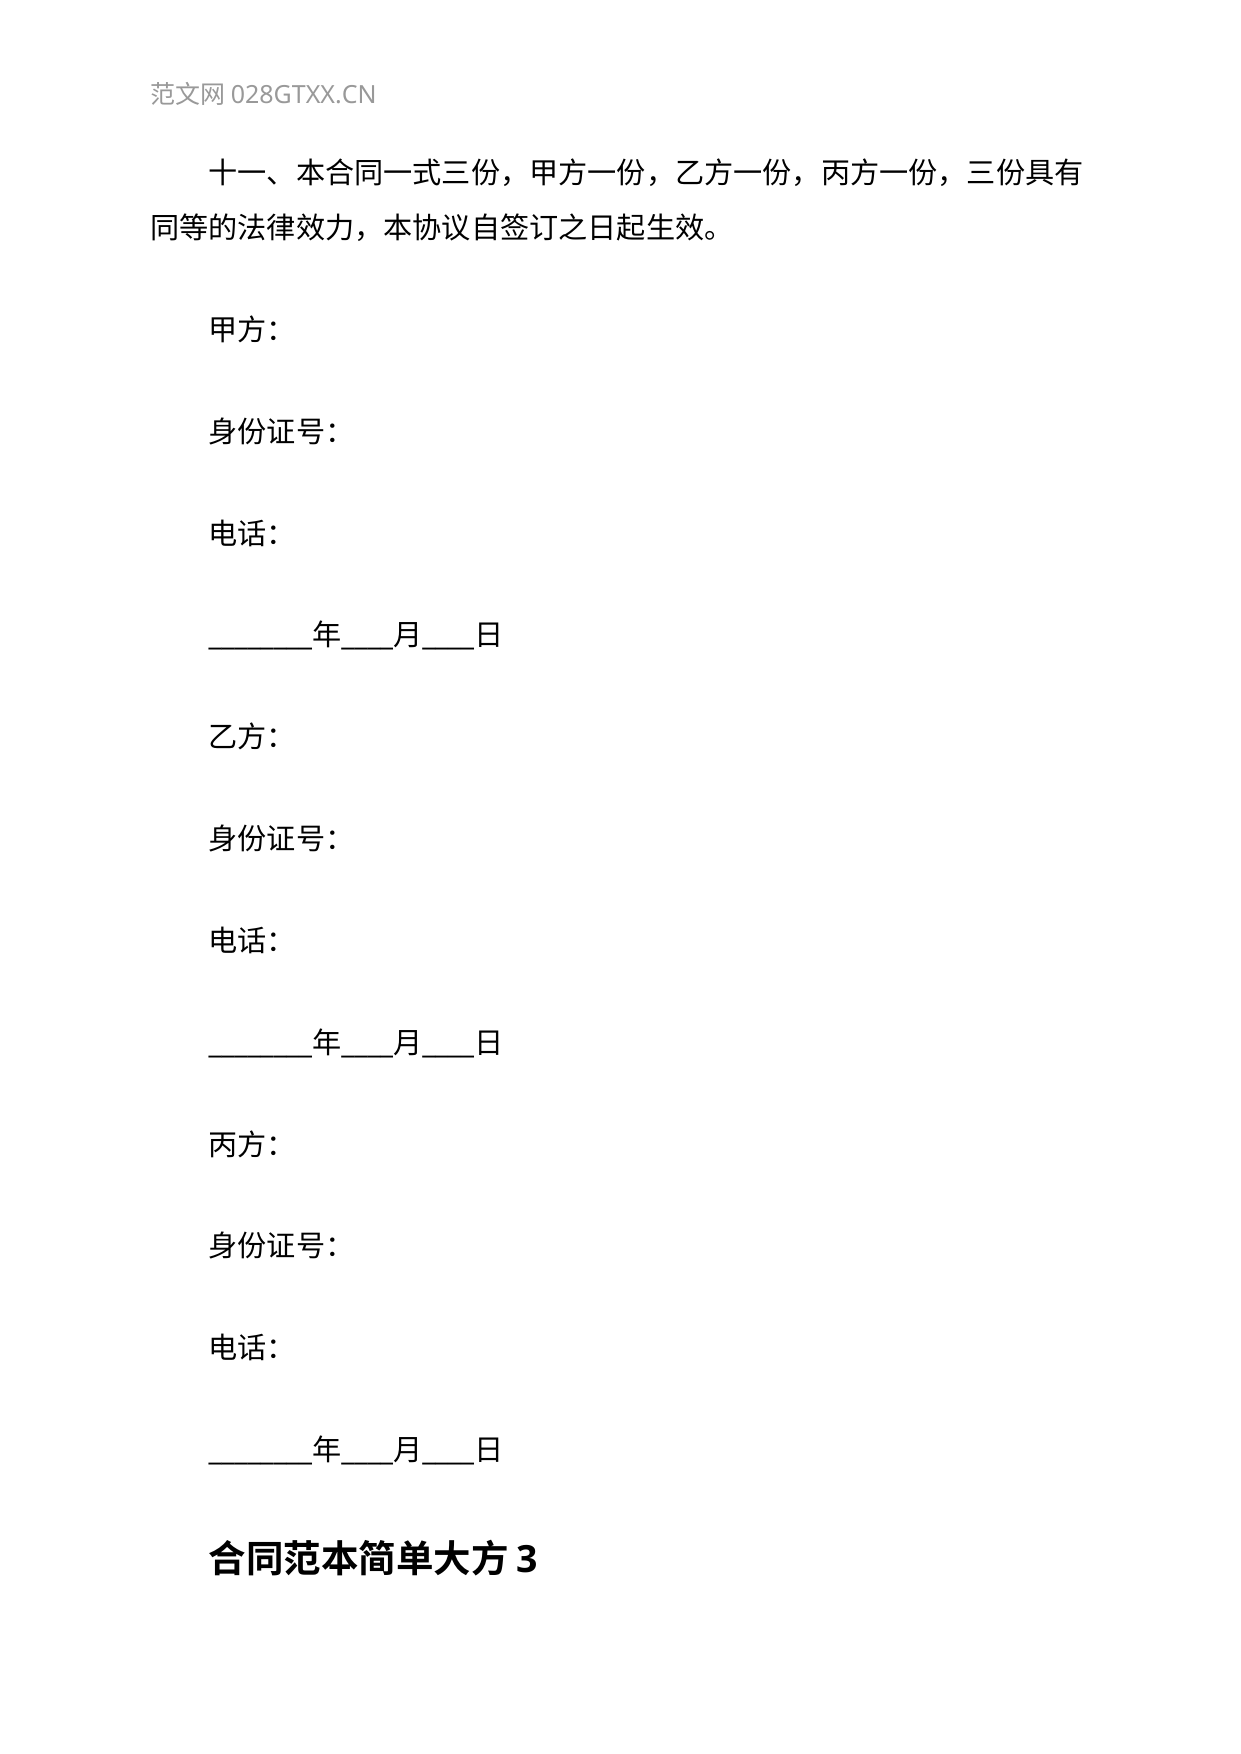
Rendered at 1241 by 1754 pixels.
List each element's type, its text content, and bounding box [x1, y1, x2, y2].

text 乙方： [150, 714, 1090, 756]
text 电话： [150, 917, 1090, 960]
text 丙方： [150, 1121, 1090, 1163]
text ________年____月____日 [150, 1427, 1090, 1469]
text ________年____月____日 [150, 612, 1090, 654]
text ________年____月____日 [150, 1019, 1090, 1062]
text 身份证号： [150, 816, 1090, 858]
text 身份证号： [150, 1223, 1090, 1265]
text 合同范本简单大方3 [150, 1528, 1090, 1583]
text 电话： [150, 510, 1090, 552]
text 十一、本合同一式三份，甲方一份，乙方一份，丙方一份，三份具有同等的法律效力，本协议自签订之日起生效。 [150, 150, 1090, 247]
text 电话： [150, 1325, 1090, 1367]
text 身份证号： [150, 408, 1090, 451]
text 甲方： [150, 307, 1090, 349]
